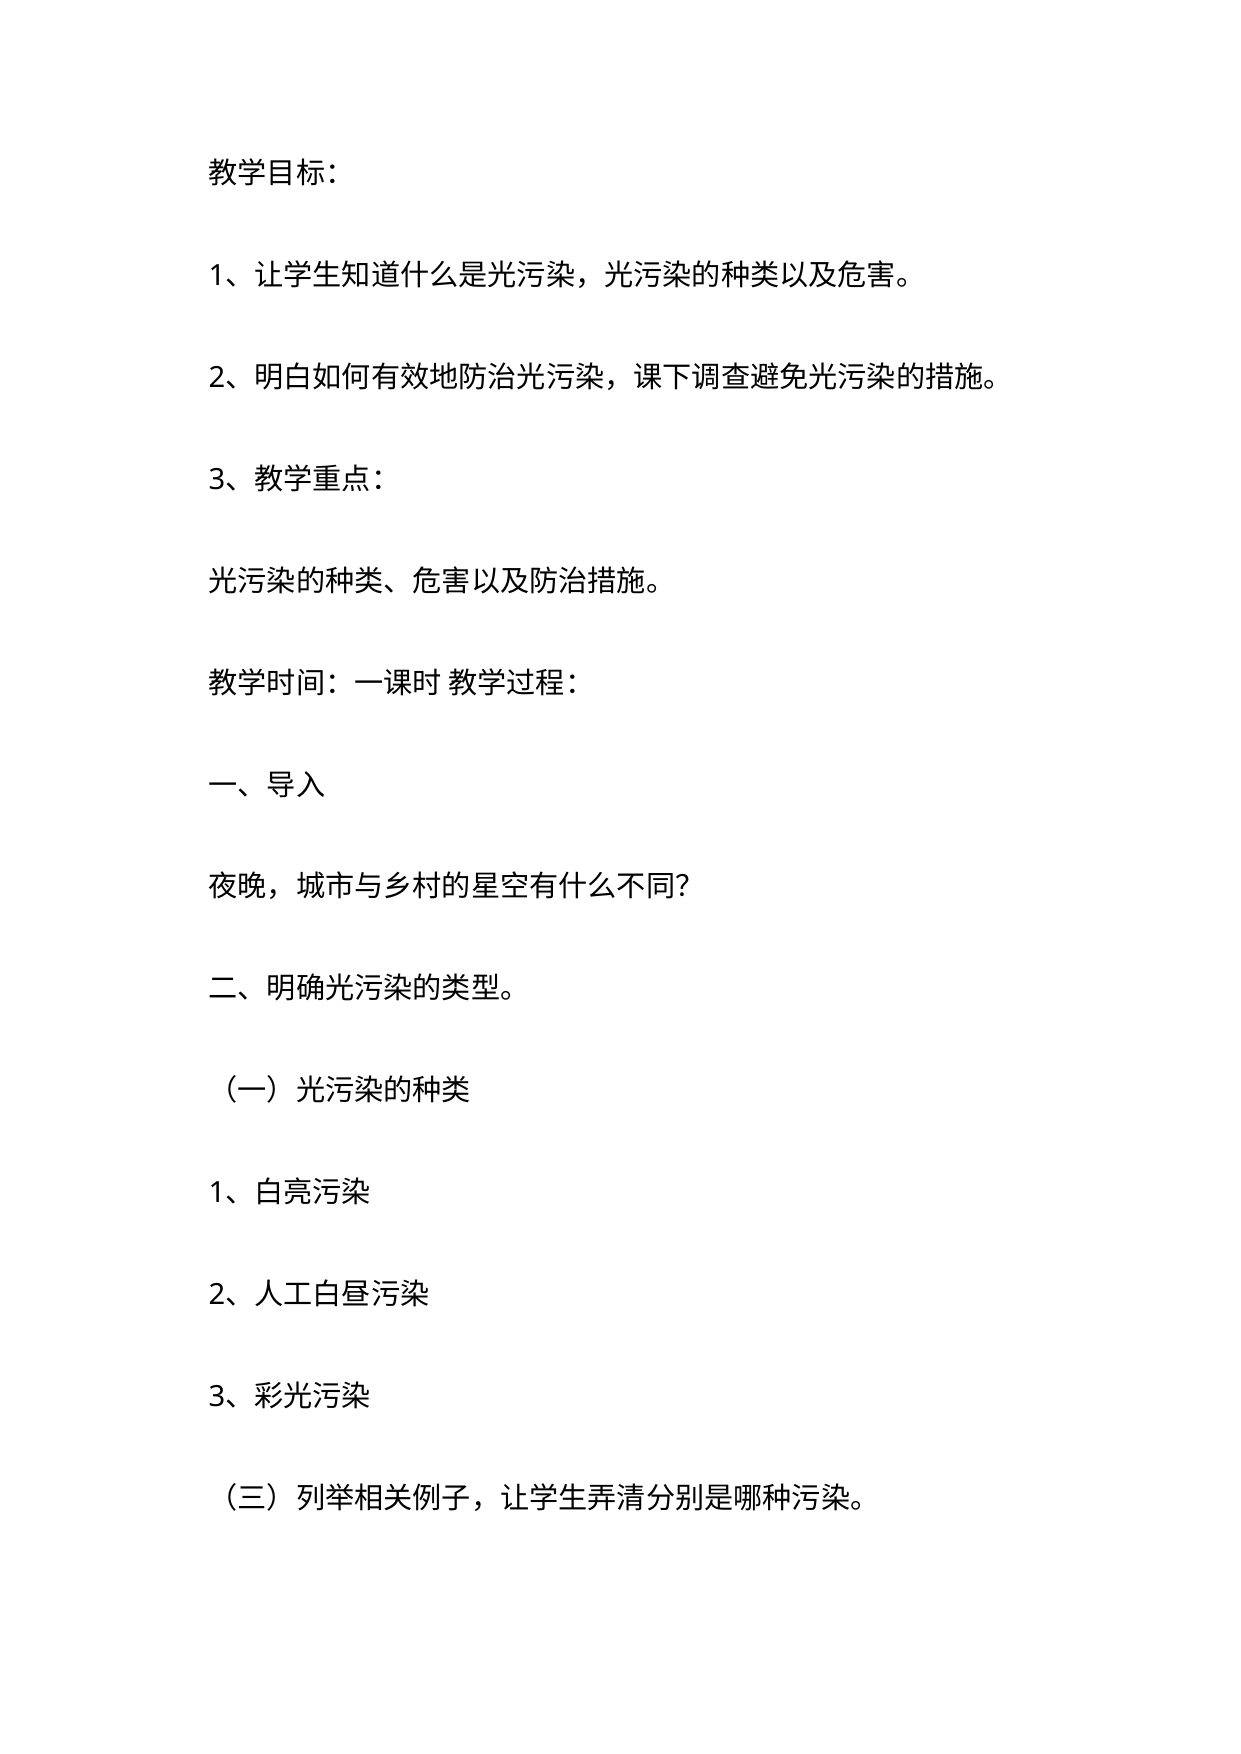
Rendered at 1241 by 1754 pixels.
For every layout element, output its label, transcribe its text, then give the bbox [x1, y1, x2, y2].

text 3、彩光污染 [150, 1372, 1090, 1415]
text 教学时间：一课时 教学过程： [150, 659, 1090, 702]
text 2、明白如何有效地防治光污染，课下调查避免光污染的措施。 [150, 354, 1090, 396]
text 夜晚，城市与乡村的星空有什么不同？ [150, 863, 1090, 905]
text 光污染的种类、危害以及防治措施。 [150, 558, 1090, 600]
text 1、白亮污染 [150, 1168, 1090, 1211]
text 教学目标： [150, 150, 1090, 192]
text 二、明确光污染的类型。 [150, 965, 1090, 1007]
text （一）光污染的种类 [150, 1067, 1090, 1109]
text （三）列举相关例子，让学生弄清分别是哪种污染。 [150, 1474, 1090, 1517]
text 2、人工白昼污染 [150, 1270, 1090, 1313]
text 一、导入 [150, 761, 1090, 803]
text 1、让学生知道什么是光污染，光污染的种类以及危害。 [150, 252, 1090, 294]
text 3、教学重点： [150, 456, 1090, 498]
